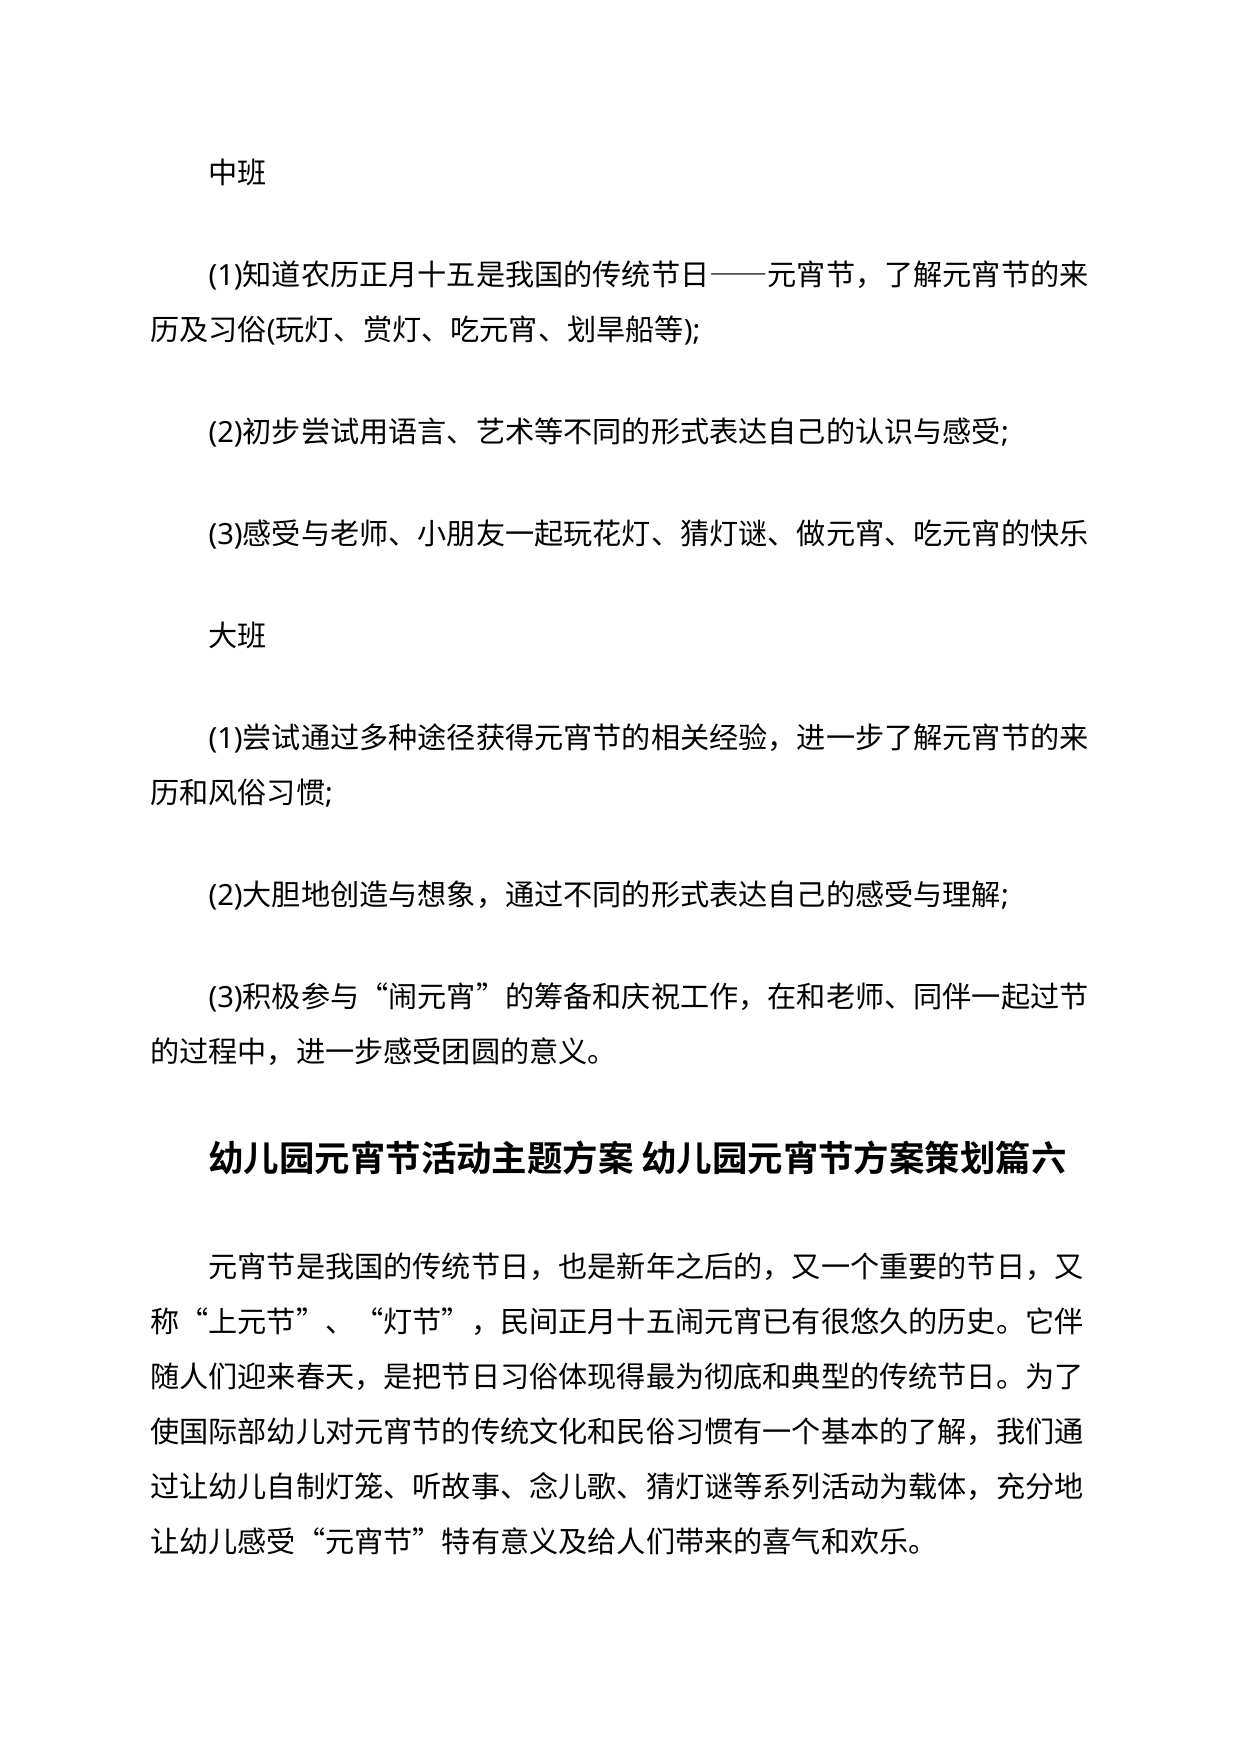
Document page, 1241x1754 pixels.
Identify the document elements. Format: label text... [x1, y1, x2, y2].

text (1)尝试通过多种途径获得元宵节的相关经验，进一步了解元宵节的来历和风俗习惯; [150, 714, 1090, 812]
text (2)大胆地创造与想象，通过不同的形式表达自己的感受与理解; [150, 871, 1090, 914]
text (1)知道农历正月十五是我国的传统节日——元宵节，了解元宵节的来历及习俗(玩灯、赏灯、吃元宵、划旱船等); [150, 252, 1090, 349]
text 元宵节是我国的传统节日，也是新年之后的，又一个重要的节日，又称“上元节”、“灯节”，民间正月十五闹元宵已有很悠久的历史。它伴随人们迎来春天，是把节日习俗体现得最为彻底和典型的传统节日。为了使国际部幼儿对元宵节的传统文化和民俗习惯有一个基本的了解，我们通过让幼儿自制灯笼、听故事、念儿歌、猜灯谜等系列活动为载体，充分地让幼儿感受“元宵节”特有意义及给人们带来的喜气和欢乐。 [150, 1244, 1090, 1560]
text (2)初步尝试用语言、艺术等不同的形式表达自己的认识与感受; [150, 409, 1090, 451]
text 大班 [150, 613, 1090, 655]
text 中班 [150, 150, 1090, 192]
text (3)感受与老师、小朋友一起玩花灯、猜灯谜、做元宵、吃元宵的快乐 [150, 511, 1090, 553]
text (3)积极参与“闹元宵”的筹备和庆祝工作，在和老师、同伴一起过节的过程中，进一步感受团圆的意义。 [150, 973, 1090, 1071]
text 幼儿园元宵节活动主题方案 幼儿园元宵节方案策划篇六 [150, 1130, 1090, 1181]
